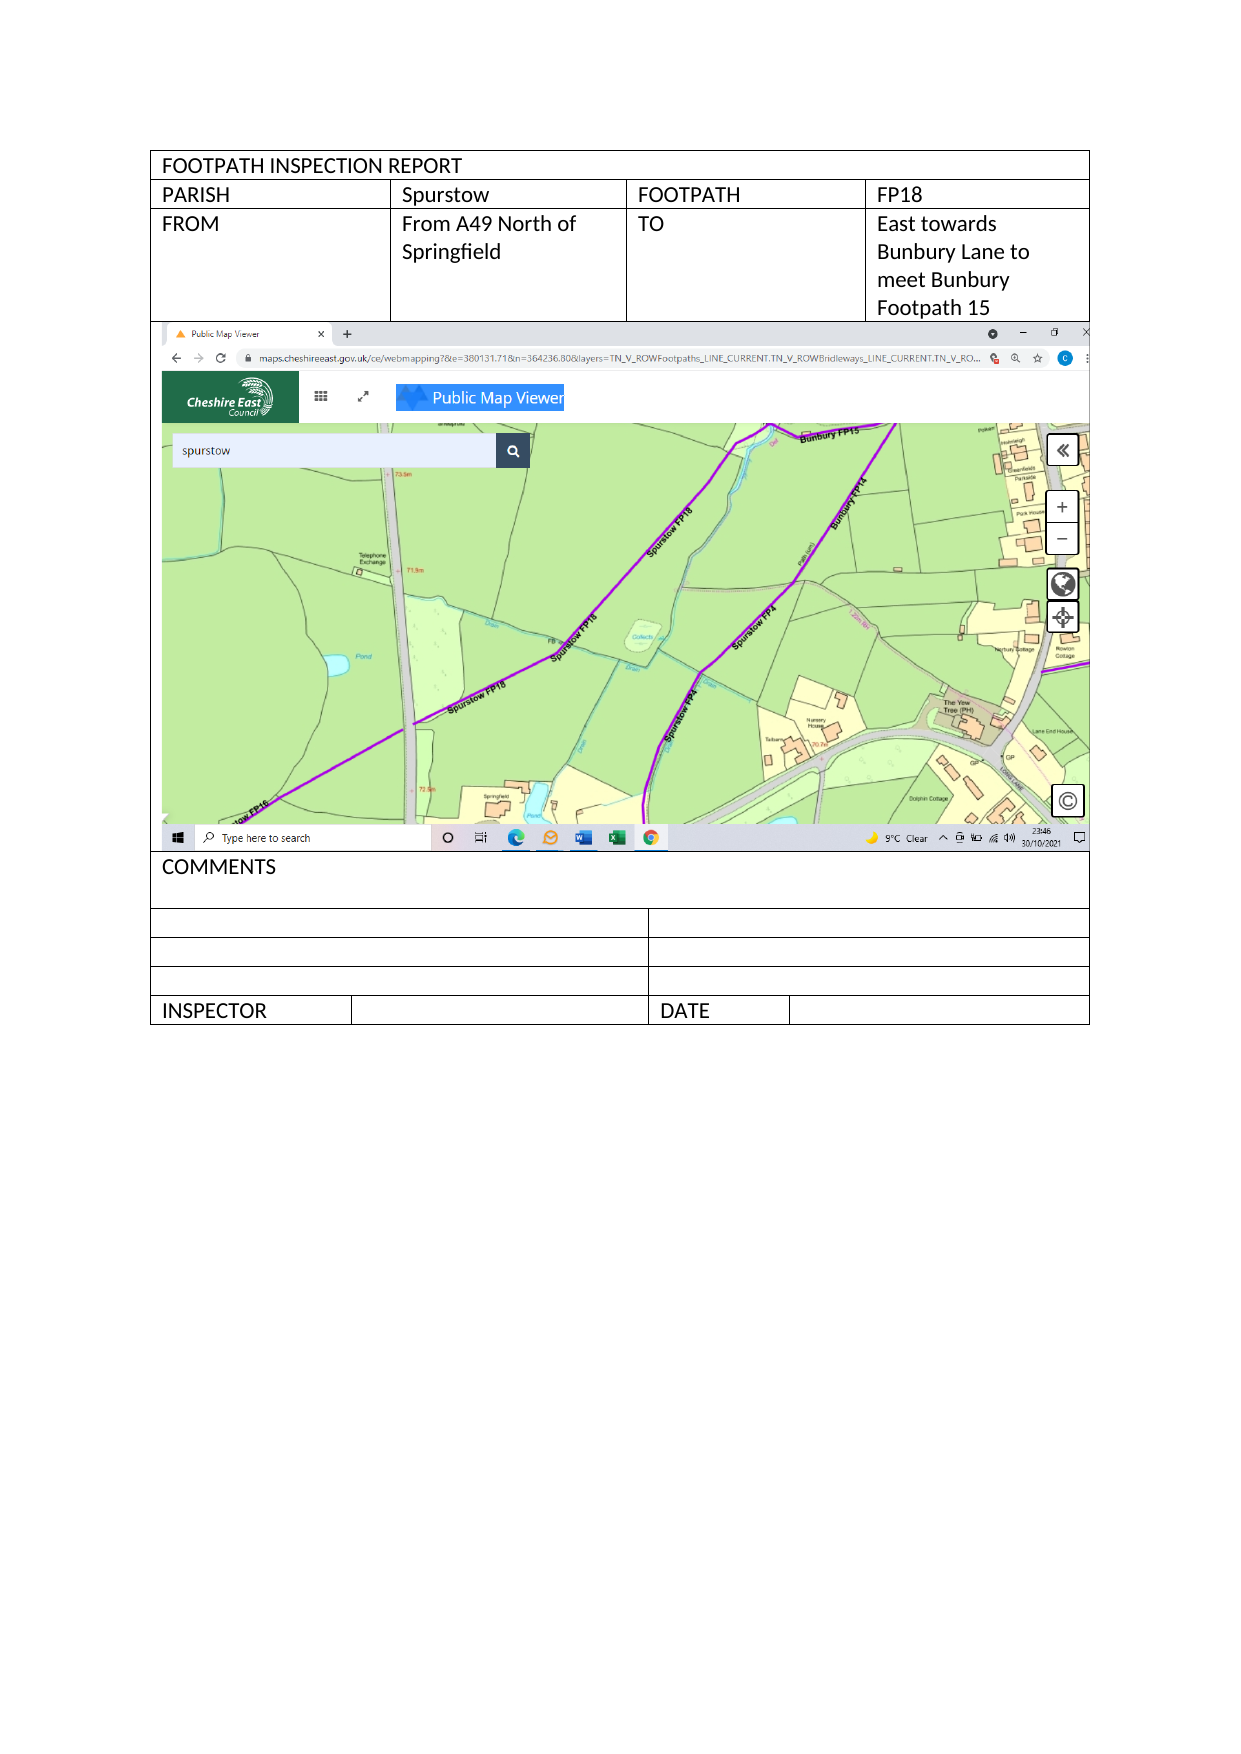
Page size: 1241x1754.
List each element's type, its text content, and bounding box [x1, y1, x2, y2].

table_cell From A49 North of Springfield [391, 209, 626, 321]
table_cell [151, 322, 161, 851]
table_cell FROM [151, 209, 390, 321]
table_cell [151, 967, 648, 995]
table_cell [352, 996, 648, 1024]
table_cell DATE [649, 996, 789, 1024]
table_cell FP18 [866, 180, 1089, 208]
table_cell [649, 967, 1089, 995]
table_cell [151, 909, 648, 937]
picture [161, 322, 1090, 851]
table_cell [649, 909, 1089, 937]
table_header FOOTPATH INSPECTION REPORT [151, 151, 1089, 179]
table_cell INSPECTOR [151, 996, 351, 1024]
table_cell PARISH [151, 180, 390, 208]
table_cell East towards Bunbury Lane to meet Bunbury Footpath 15 [866, 209, 1089, 321]
table_cell TO [627, 209, 865, 321]
table_cell [151, 938, 648, 966]
table_cell FOOTPATH [627, 180, 865, 208]
table_cell COMMENTS [151, 852, 1089, 908]
table_cell Spurstow [391, 180, 626, 208]
table_cell [790, 996, 1089, 1024]
table_cell [649, 938, 1089, 966]
